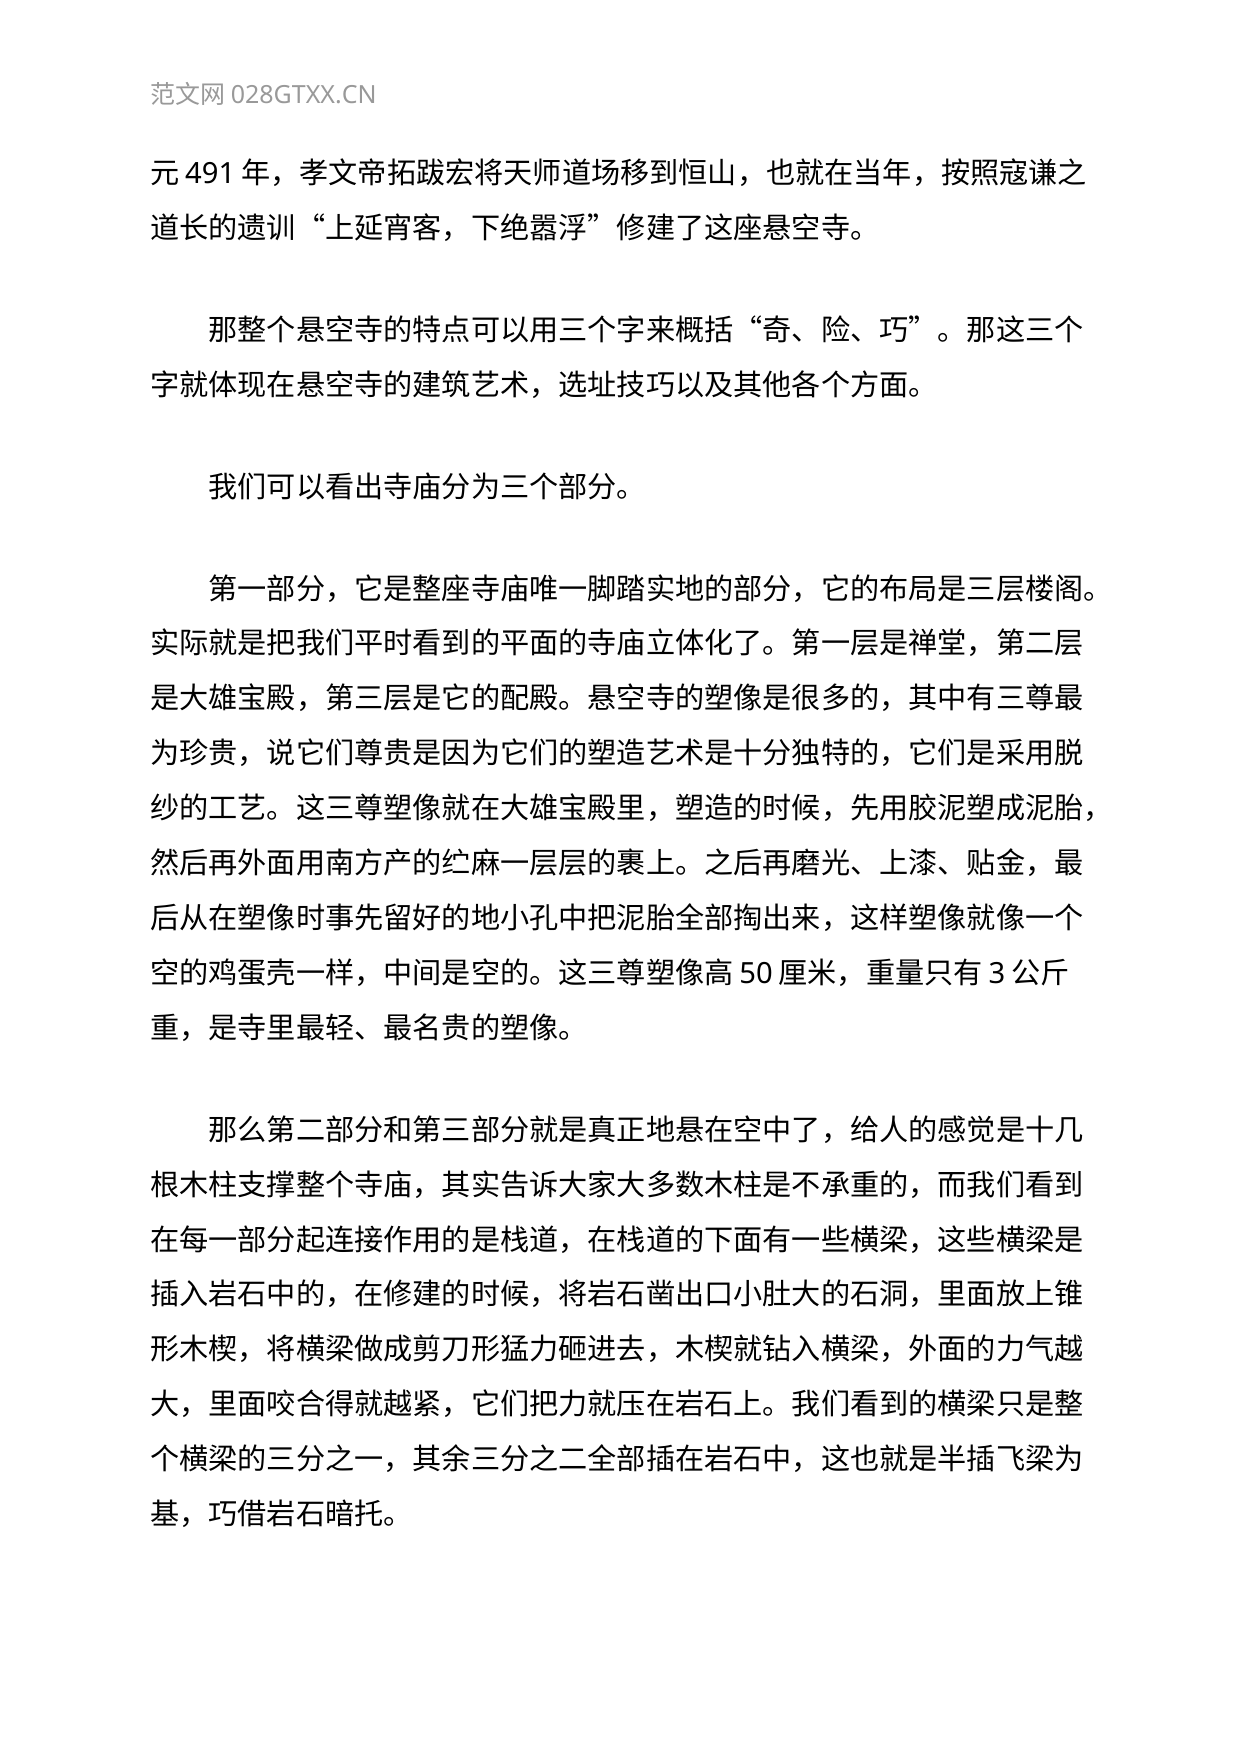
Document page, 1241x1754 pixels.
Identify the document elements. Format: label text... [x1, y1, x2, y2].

text 那整个悬空寺的特点可以用三个字来概括“奇、险、巧”。那这三个字就体现在悬空寺的建筑艺术，选址技巧以及其他各个方面。 [150, 307, 1090, 404]
text 那么第二部分和第三部分就是真正地悬在空中了，给人的感觉是十几根木柱支撑整个寺庙，其实告诉大家大多数木柱是不承重的，而我们看到在每一部分起连接作用的是栈道，在栈道的下面有一些横梁，这些横梁是插入岩石中的，在修建的时候，将岩石凿出口小肚大的石洞，里面放上锥形木楔，将横梁做成剪刀形猛力砸进去，木楔就钻入横梁，外面的力气越大，里面咬合得就越紧，它们把力就压在岩石上。我们看到的横梁只是整个横梁的三分之一，其余三分之二全部插在岩石中，这也就是半插飞梁为基，巧借岩石暗托。 [150, 1106, 1090, 1533]
text 第一部分，它是整座寺庙唯一脚踏实地的部分，它的布局是三层楼阁。实际就是把我们平时看到的平面的寺庙立体化了。第一层是禅堂，第二层是大雄宝殿，第三层是它的配殿。悬空寺的塑像是很多的，其中有三尊最为珍贵，说它们尊贵是因为它们的塑造艺术是十分独特的，它们是采用脱纱的工艺。这三尊塑像就在大雄宝殿里，塑造的时候，先用胶泥塑成泥胎，然后再外面用南方产的纻麻一层层的裹上。之后再磨光、上漆、贴金，最后从在塑像时事先留好的地小孔中把泥胎全部掏出来，这样塑像就像一个空的鸡蛋壳一样，中间是空的。这三尊塑像高50厘米，重量只有3公斤重，是寺里最轻、最名贵的塑像。 [150, 565, 1090, 1047]
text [150, 150, 1090, 247]
text 我们可以看出寺庙分为三个部分。 [150, 463, 1090, 506]
